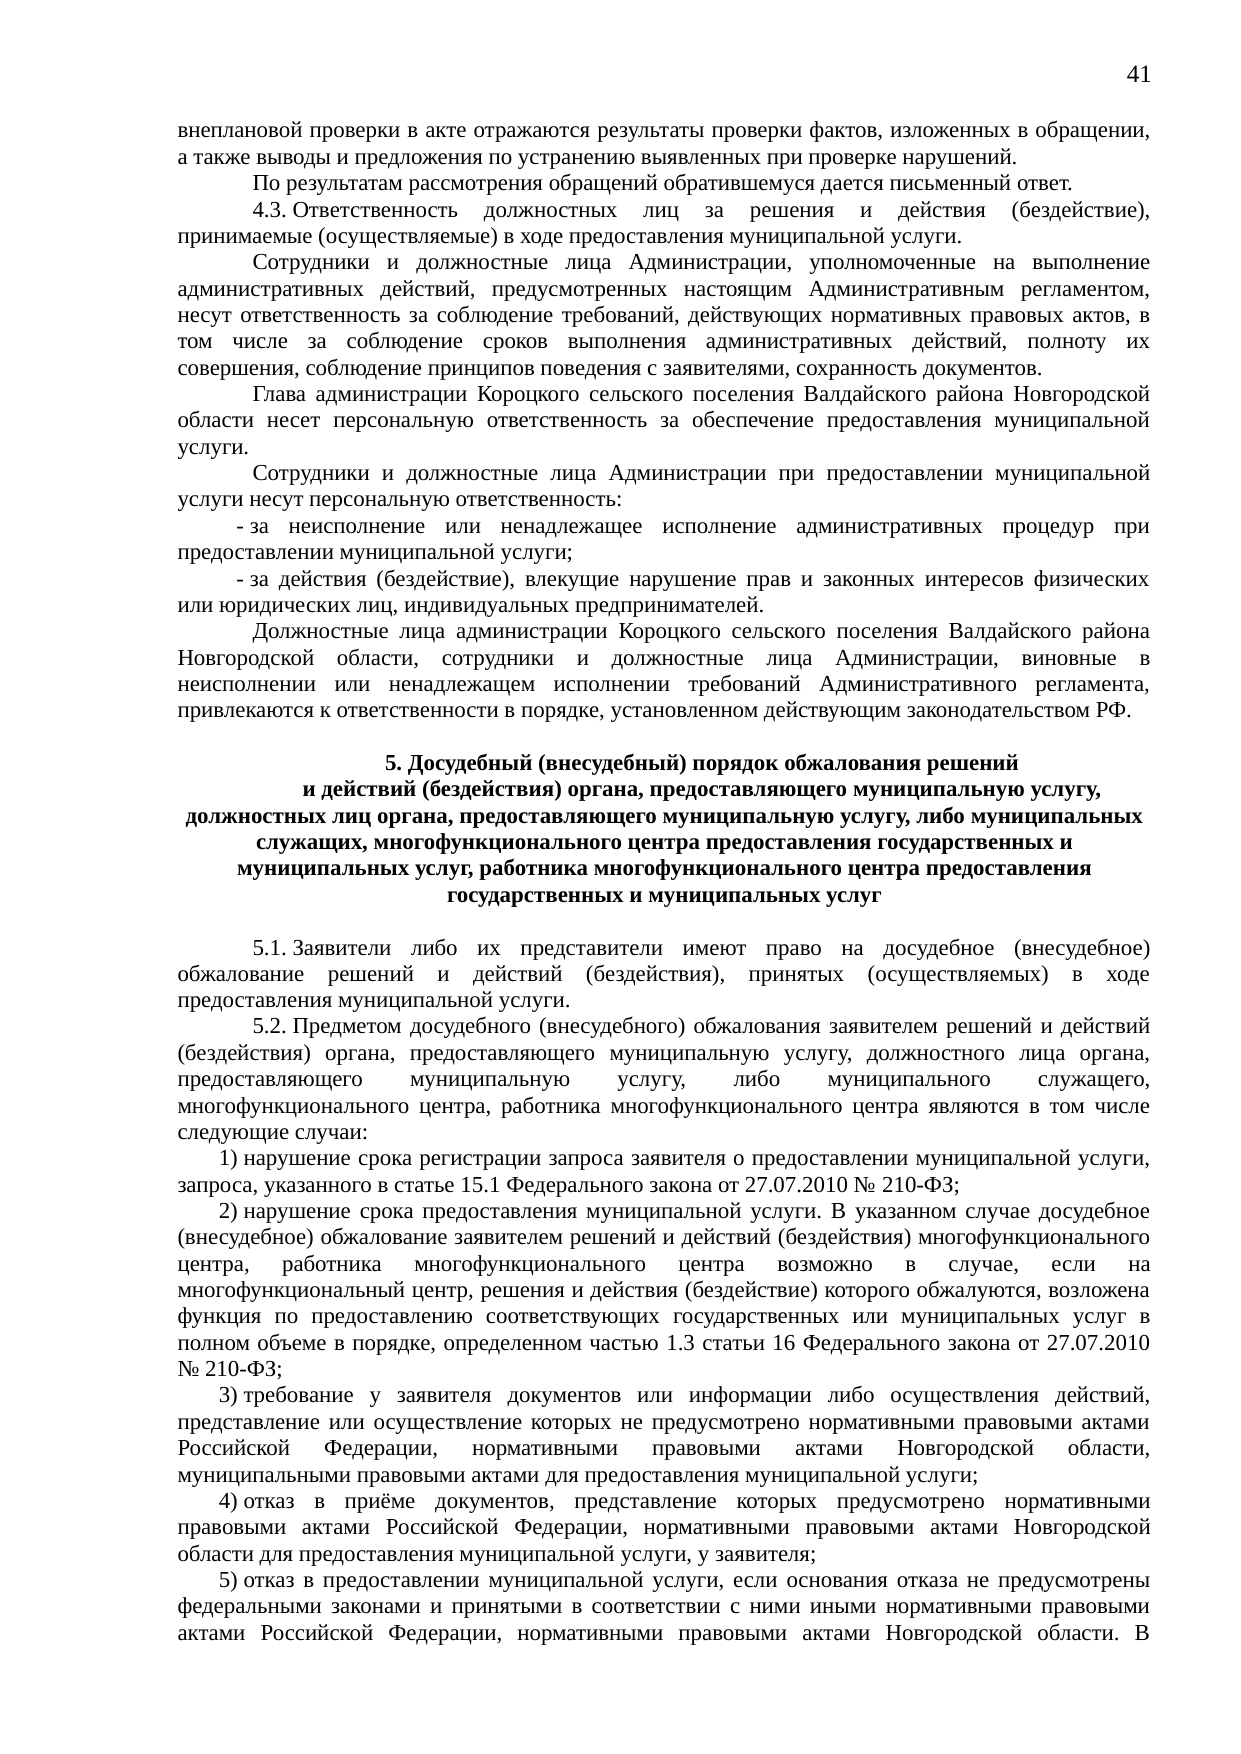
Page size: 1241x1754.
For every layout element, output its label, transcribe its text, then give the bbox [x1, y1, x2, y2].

text По результатам рассмотрения обращений обратившемуся дается письменный ответ. [177, 169, 1152, 196]
text 2) нарушение срока предоставления муниципальной услуги. В указанном случае досудебное (внесудебное) обжалование заявителем решений и действий (бездействия) многофункционального центра, работника многофункционального центра возможно в случае, если на многофункциональный центр, решения и действия (бездействие) которого обжалуются, возложена функция по предоставлению соответствующих государственных или муниципальных услуг в полном объеме в порядке, определенном частью 1.3 статьи 16 Федерального закона от 27.07.2010 № 210-ФЗ; [177, 1197, 1152, 1382]
text 5.1. Заявители либо их представители имеют право на досудебное (внесудебное) обжалование решений и действий (бездействия), принятых (осуществляемых) в ходе предоставления муниципальной услуги. [177, 933, 1152, 1013]
text 1) нарушение срока регистрации запроса заявителя о предоставлении муниципальной услуги, запроса, указанного в статье 15.1 Федерального закона от 27.07.2010 № 210-ФЗ; [177, 1144, 1152, 1197]
text Глава администрации Короцкого сельского поселения Валдайского района Новгородской области несет персональную ответственность за обеспечение предоставления муниципальной услуги. [177, 380, 1152, 459]
text 4) отказ в приёме документов, представление которых предусмотрено нормативными правовыми актами Российской Федерации, нормативными правовыми актами Новгородской области для предоставления муниципальной услуги, у заявителя; [177, 1487, 1152, 1566]
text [177, 117, 1152, 169]
text 5.2. Предметом досудебного (внесудебного) обжалования заявителем решений и действий (бездействия) органа, предоставляющего муниципальную услугу, должностного лица органа, предоставляющего муниципальную услугу, либо муниципального служащего, многофункционального центра, работника многофункционального центра являются в том числе следующие случаи: [177, 1013, 1152, 1144]
text - за действия (бездействие), влекущие нарушение прав и законных интересов физических или юридических лиц, индивидуальных предпринимателей. [177, 564, 1152, 617]
text Сотрудники и должностные лица Администрации при предоставлении муниципальной услуги несут персональную ответственность: [177, 459, 1152, 512]
text Должностные лица администрации Короцкого сельского поселения Валдайского района Новгородской области, сотрудники и должностные лица Администрации, виновные в неисполнении или ненадлежащем исполнении требований Административного регламента, привлекаются к ответственности в порядке, установленном действующим законодательством РФ. [177, 617, 1152, 723]
text 3) требование у заявителя документов или информации либо осуществления действий, представление или осуществление которых не предусмотрено нормативными правовыми актами Российской Федерации, нормативными правовыми актами Новгородской области, муниципальными правовыми актами для предоставления муниципальной услуги; [177, 1382, 1152, 1487]
list и действий (бездействия) органа, предоставляющего муниципальную услугу, должностных лиц органа, предоставляющего муниципальную услугу, либо муниципальных служащих, многофункционального центра предоставления государственных и муниципальных услуг, работника многофункционального центра предоставления государственных и муниципальных услуг [177, 775, 1152, 907]
list 5. Досудебный (внесудебный) порядок обжалования решений [177, 749, 1152, 775]
text 4.3. Ответственность должностных лиц за решения и действия (бездействие), принимаемые (осуществляемые) в ходе предоставления муниципальной услуги. [177, 196, 1152, 248]
text - за неисполнение или ненадлежащее исполнение административных процедур при предоставлении муниципальной услуги; [177, 512, 1152, 564]
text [177, 1566, 1152, 1645]
text Сотрудники и должностные лица Администрации, уполномоченные на выполнение административных действий, предусмотренных настоящим Административным регламентом, несут ответственность за соблюдение требований, действующих нормативных правовых актов, в том числе за соблюдение сроков выполнения административных действий, полноту их совершения, соблюдение принципов поведения с заявителями, сохранность документов. [177, 248, 1152, 380]
